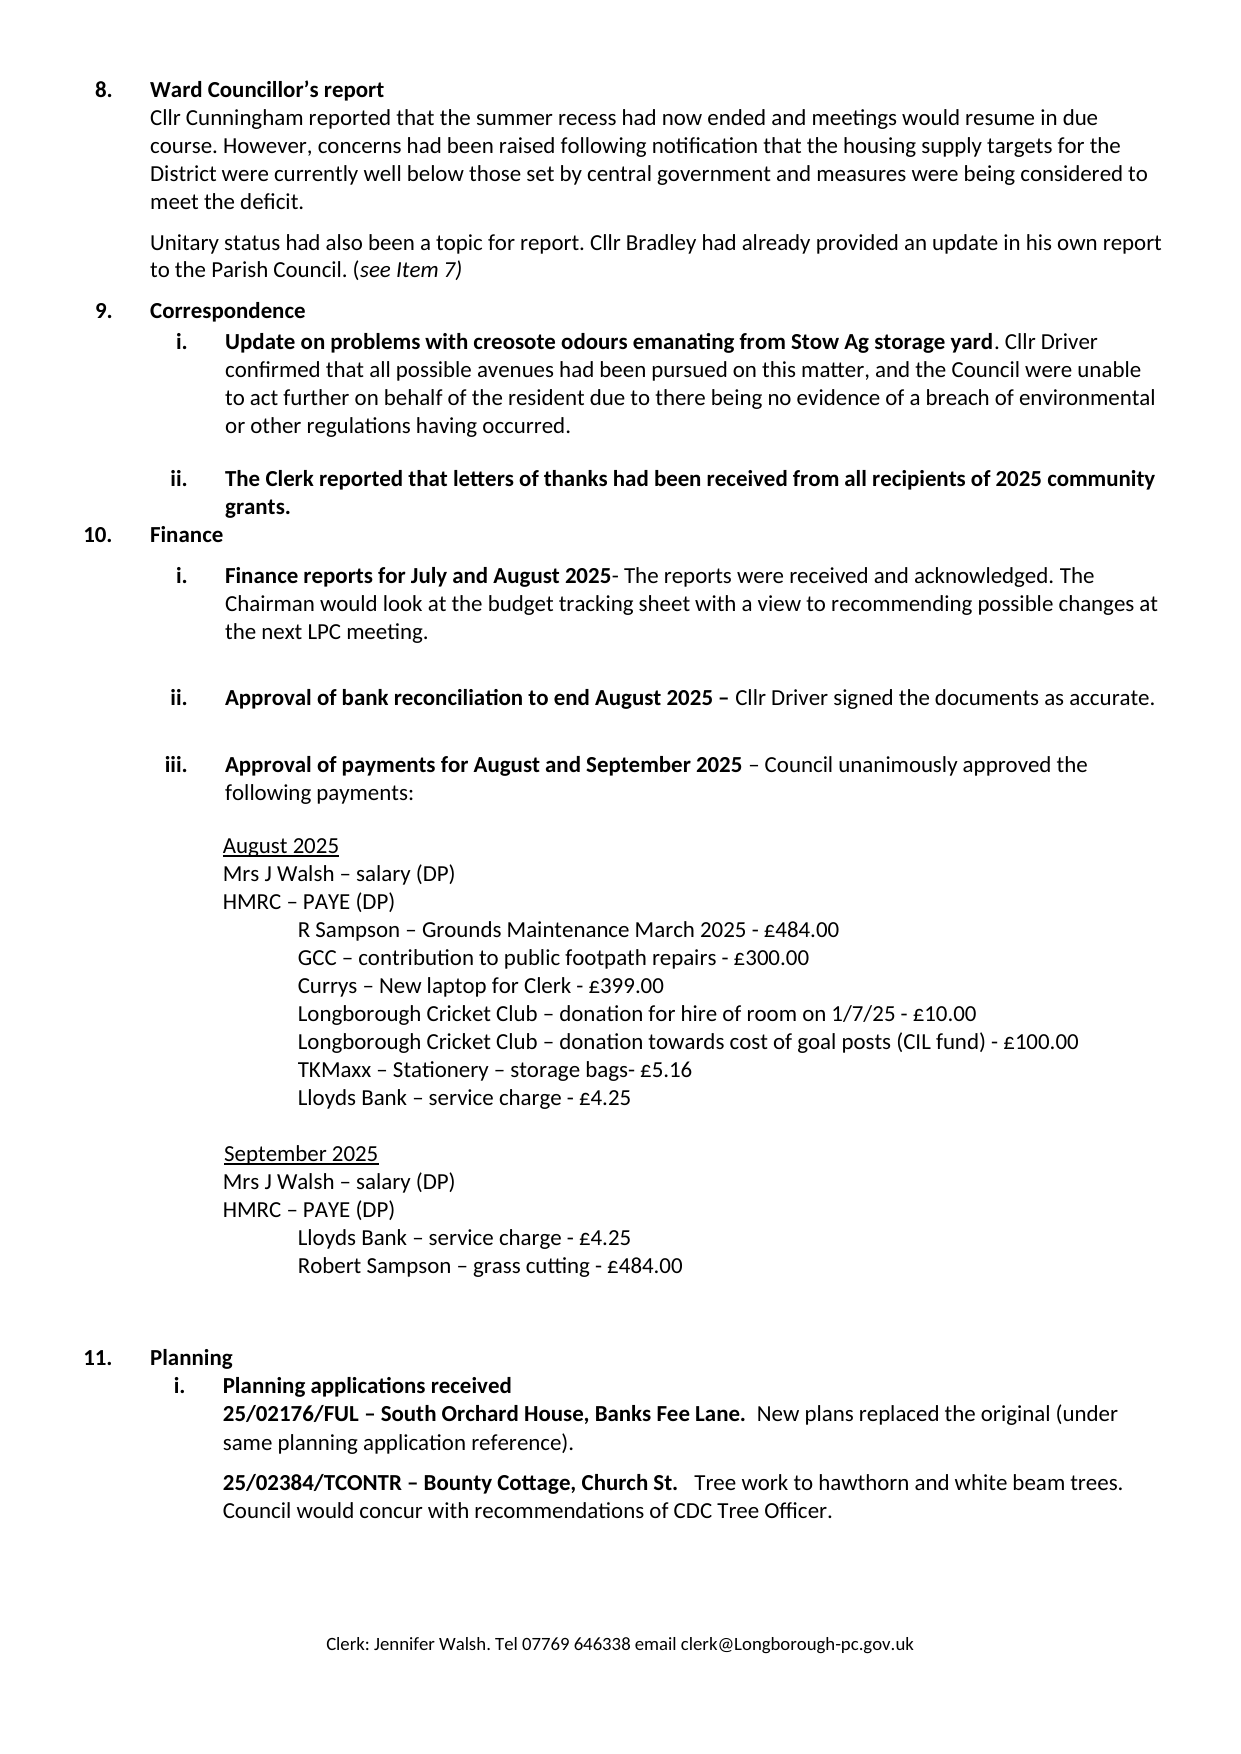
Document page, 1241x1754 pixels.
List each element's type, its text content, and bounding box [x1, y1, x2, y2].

text TKMaxx – Stationery – storage bags- £5.16 [223, 1055, 1165, 1083]
text Lloyds Bank – service charge - £4.25 [223, 1223, 1165, 1251]
text Cllr Cunningham reported that the summer recess had now ended and meetings would resume in due course. However, concerns had been raised following notification that the housing supply targets for the District were currently well below those set by central government and measures were being considered to meet the deficit. [150, 103, 1165, 215]
subtitle Planning applications received [185, 1372, 1165, 1399]
text Longborough Cricket Club – donation towards cost of goal posts (CIL fund) - £100.00 [223, 1027, 1165, 1055]
text Unitary status had also been a topic for report. Cllr Bradley had already provided an update in his own report to the Parish Council. (see Item 7) [150, 228, 1165, 284]
text Lloyds Bank – service charge - £4.25 [223, 1083, 1165, 1111]
text August 2025 Mrs J Walsh – salary (DP) HMRC – PAYE (DP) [223, 831, 1165, 915]
subtitle Finance reports for July and August 2025- The reports were received and acknowledged. The Chairman would look at the budget tracking sheet with a view to recommending possible changes at the next LPC meeting. [187, 561, 1165, 683]
list Finance [112, 520, 1165, 548]
subtitle Planning [112, 1343, 1165, 1372]
text 25/02176/FUL – South Orchard House, Banks Fee Lane. New plans replaced the original (under same planning application reference). [223, 1399, 1165, 1456]
list Update on problems with creosote odours emanating from Stow Ag storage yard. Cllr Driver confirmed that all possible avenues had been pursued on this matter, and the Council were unable to act further on behalf of the resident due to there being no evidence of a breach of environmental or other regulations having occurred. [187, 327, 1165, 464]
text Longborough Cricket Club – donation for hire of room on 1/7/25 - £10.00 [223, 999, 1165, 1027]
subtitle Approval of payments for August and September 2025 – Council unanimously approved the following payments: [187, 750, 1165, 806]
text September 2025 [149, 1139, 1165, 1167]
subtitle Ward Councillor’s report [112, 75, 1165, 103]
text R Sampson – Grounds Maintenance March 2025 - £484.00 [223, 915, 1165, 943]
text Robert Sampson – grass cutting - £484.00 [223, 1251, 1165, 1279]
text GCC – contribution to public footpath repairs - £300.00 [223, 943, 1165, 971]
list The Clerk reported that letters of thanks had been received from all recipients of 2025 community grants. [187, 464, 1165, 520]
text Currys – New laptop for Clerk - £399.00 [223, 971, 1165, 999]
subtitle Approval of bank reconciliation to end August 2025 – Cllr Driver signed the documents as accurate. [187, 683, 1165, 750]
text Mrs J Walsh – salary (DP) HMRC – PAYE (DP) [223, 1167, 1165, 1223]
list Correspondence [112, 296, 1165, 324]
text 25/02384/TCONTR – Bounty Cottage, Church St. Tree work to hawthorn and white beam trees. Council would concur with recommendations of CDC Tree Officer. [223, 1468, 1165, 1524]
